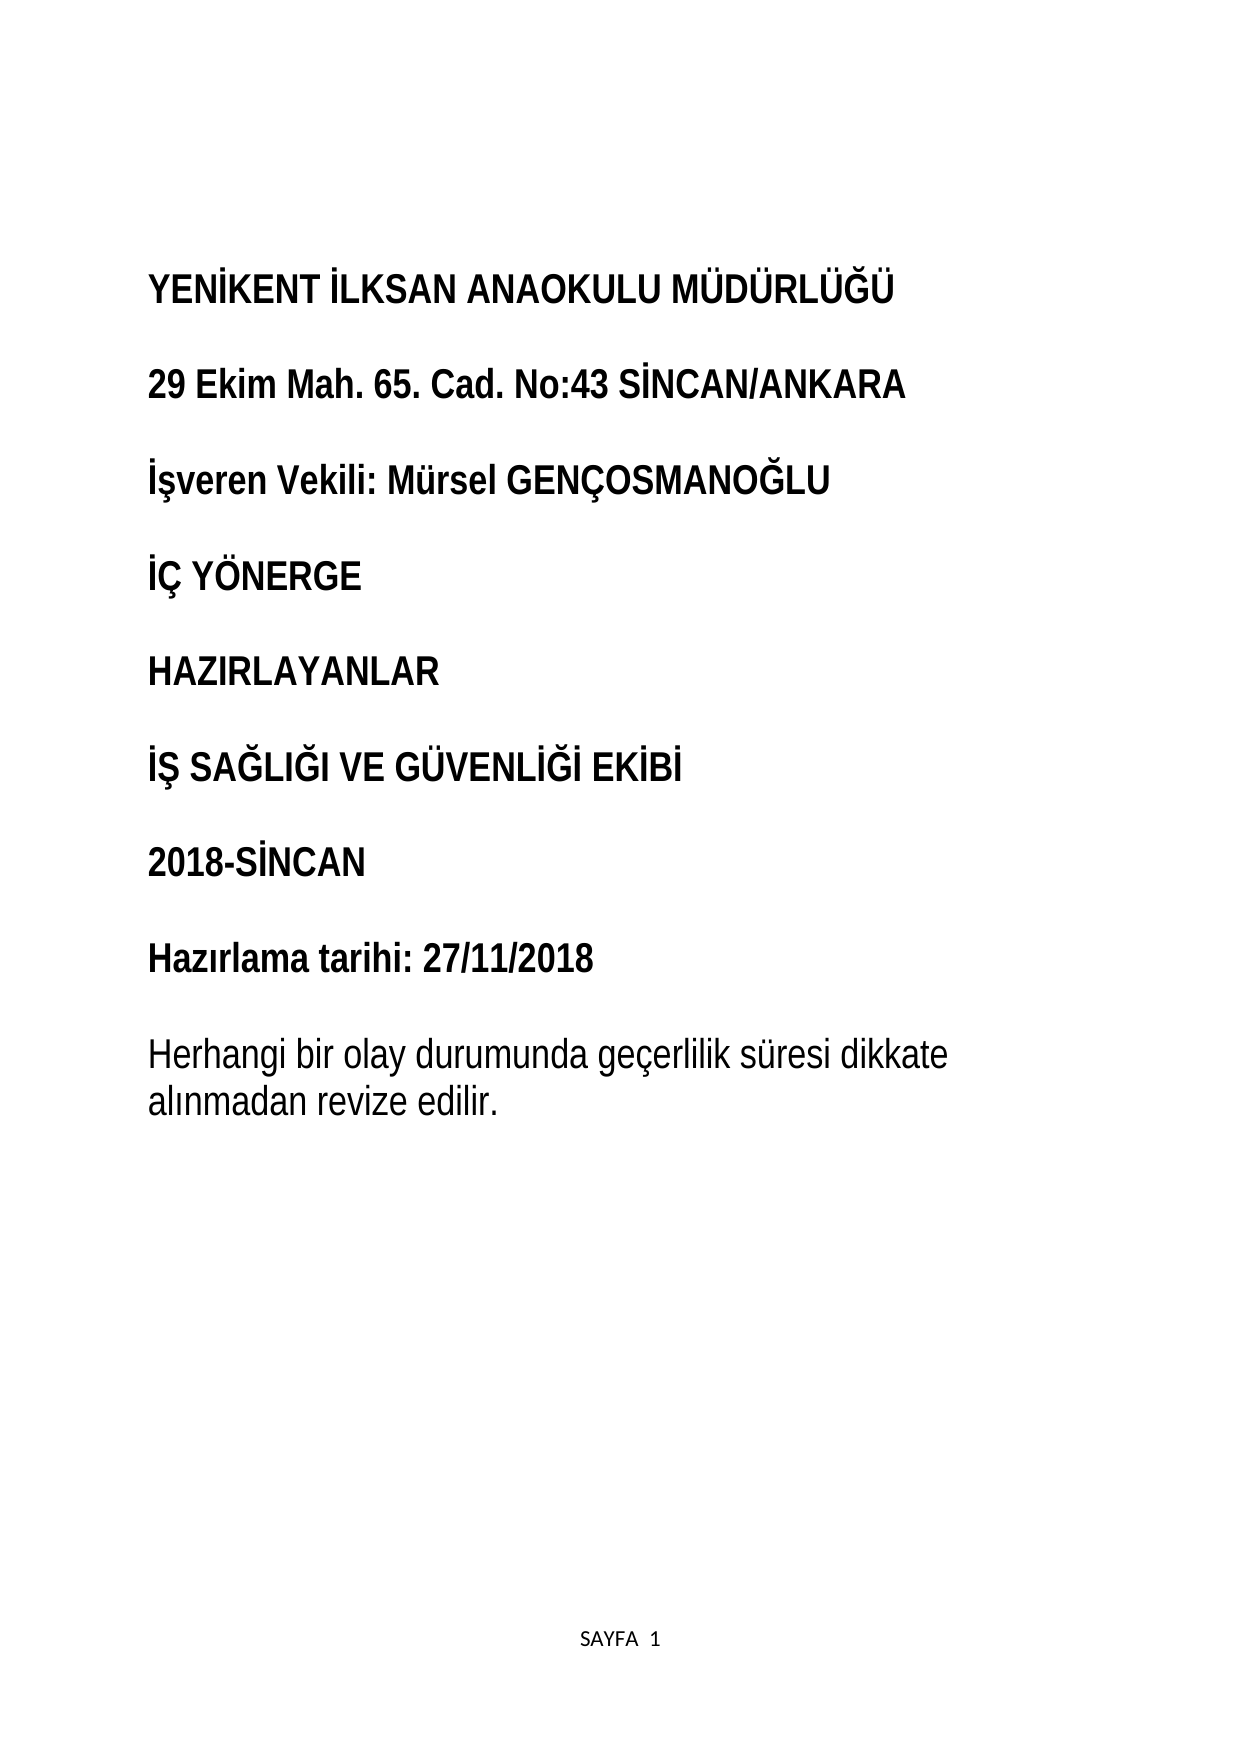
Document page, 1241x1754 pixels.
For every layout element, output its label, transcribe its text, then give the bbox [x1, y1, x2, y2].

text 29 Ekim Mah. 65. Cad. No:43 SİNCAN/ANKARA [148, 360, 1093, 407]
text İşveren Vekili: Mürsel GENÇOSMANOĞLU [148, 455, 1093, 503]
text 2018-SİNCAN [148, 838, 1093, 886]
text HAZIRLAYANLAR [148, 647, 1093, 694]
text Herhangi bir olay durumunda geçerlilik süresi dikkate alınmadan revize edilir. [148, 1029, 1093, 1125]
text Hazırlama tarihi: 27/11/2018 [148, 933, 1093, 981]
text İŞ SAĞLIĞI VE GÜVENLİĞİ EKİBİ [148, 742, 1093, 790]
text İÇ YÖNERGE [148, 551, 1093, 599]
text YENİKENT İLKSAN ANAOKULU MÜDÜRLÜĞÜ [148, 264, 1093, 312]
